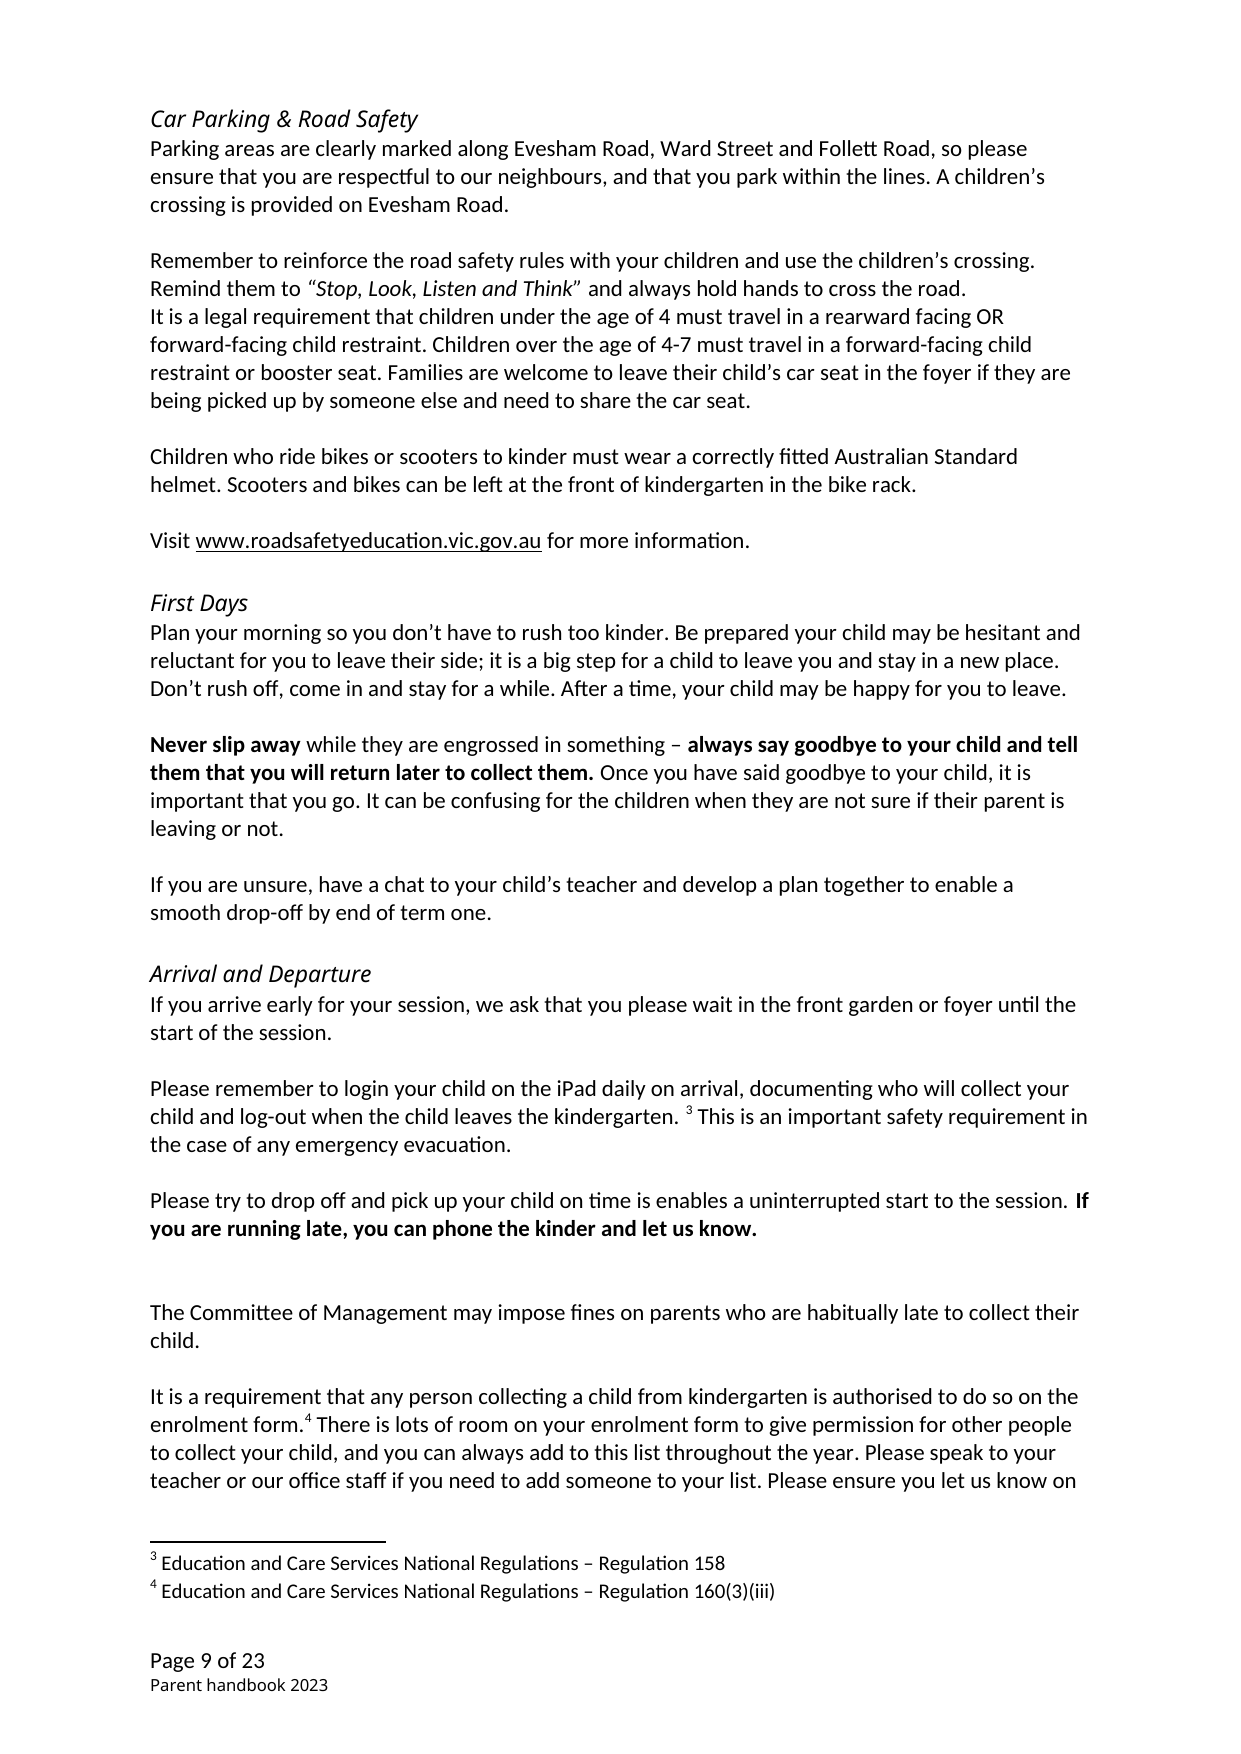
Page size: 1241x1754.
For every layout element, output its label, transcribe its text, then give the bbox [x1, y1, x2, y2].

text Never slip away while they are engrossed in something – always say goodbye to your child and tell them that you will return later to collect them. Once you have said goodbye to your child, it is important that you go. It can be confusing for the children when they are not sure if their parent is leaving or not. [150, 730, 1090, 842]
text The Committee of Management may impose fines on parents who are habitually late to collect their child. [150, 1298, 1090, 1354]
text Please try to drop off and pick up your child on time is enables a uninterrupted start to the session. If you are running late, you can phone the kinder and let us know. [150, 1186, 1090, 1242]
text Remember to reinforce the road safety rules with your children and use the children’s crossing. Remind them to “Stop, Look, Listen and Think” and always hold hands to cross the road. [150, 246, 1090, 302]
subtitle Car Parking & Road Safety [150, 103, 1090, 134]
text Children who ride bikes or scooters to kinder must wear a correctly fitted Australian Standard helmet. Scooters and bikes can be left at the front of kindergarten in the bike rack. [150, 442, 1090, 498]
subtitle First Days [150, 587, 1090, 618]
subtitle Arrival and Departure [150, 958, 1090, 990]
text If you arrive early for your session, we ask that you please wait in the front garden or foyer until the start of the session. [150, 990, 1090, 1046]
text It is a legal requirement that children under the age of 4 must travel in a rearward facing OR forward-facing child restraint. Children over the age of 4-7 must travel in a forward-facing child restraint or booster seat. Families are welcome to leave their child’s car seat in the foyer if they are being picked up by someone else and need to share the car seat. [150, 302, 1090, 414]
text Parking areas are clearly marked along Evesham Road, Ward Street and Follett Road, so please ensure that you are respectful to our neighbours, and that you park within the lines. A children’s crossing is provided on Evesham Road. [150, 134, 1090, 218]
text If you are unsure, have a chat to your child’s teacher and develop a plan together to enable a smooth drop-off by end of term one. [150, 870, 1090, 926]
text Please remember to login your child on the iPad daily on arrival, documenting who will collect your child and log-out when the child leaves the kindergarten. This is an important safety requirement in the case of any emergency evacuation. [150, 1074, 1090, 1158]
text Plan your morning so you don’t have to rush too kinder. Be prepared your child may be hesitant and reluctant for you to leave their side; it is a big step for a child to leave you and stay in a new place. Don’t rush off, come in and stay for a while. After a time, your child may be happy for you to leave. [150, 618, 1090, 702]
text Visit www.roadsafetyeducation.vic.gov.au for more information. [150, 527, 1090, 554]
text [150, 1382, 1090, 1494]
